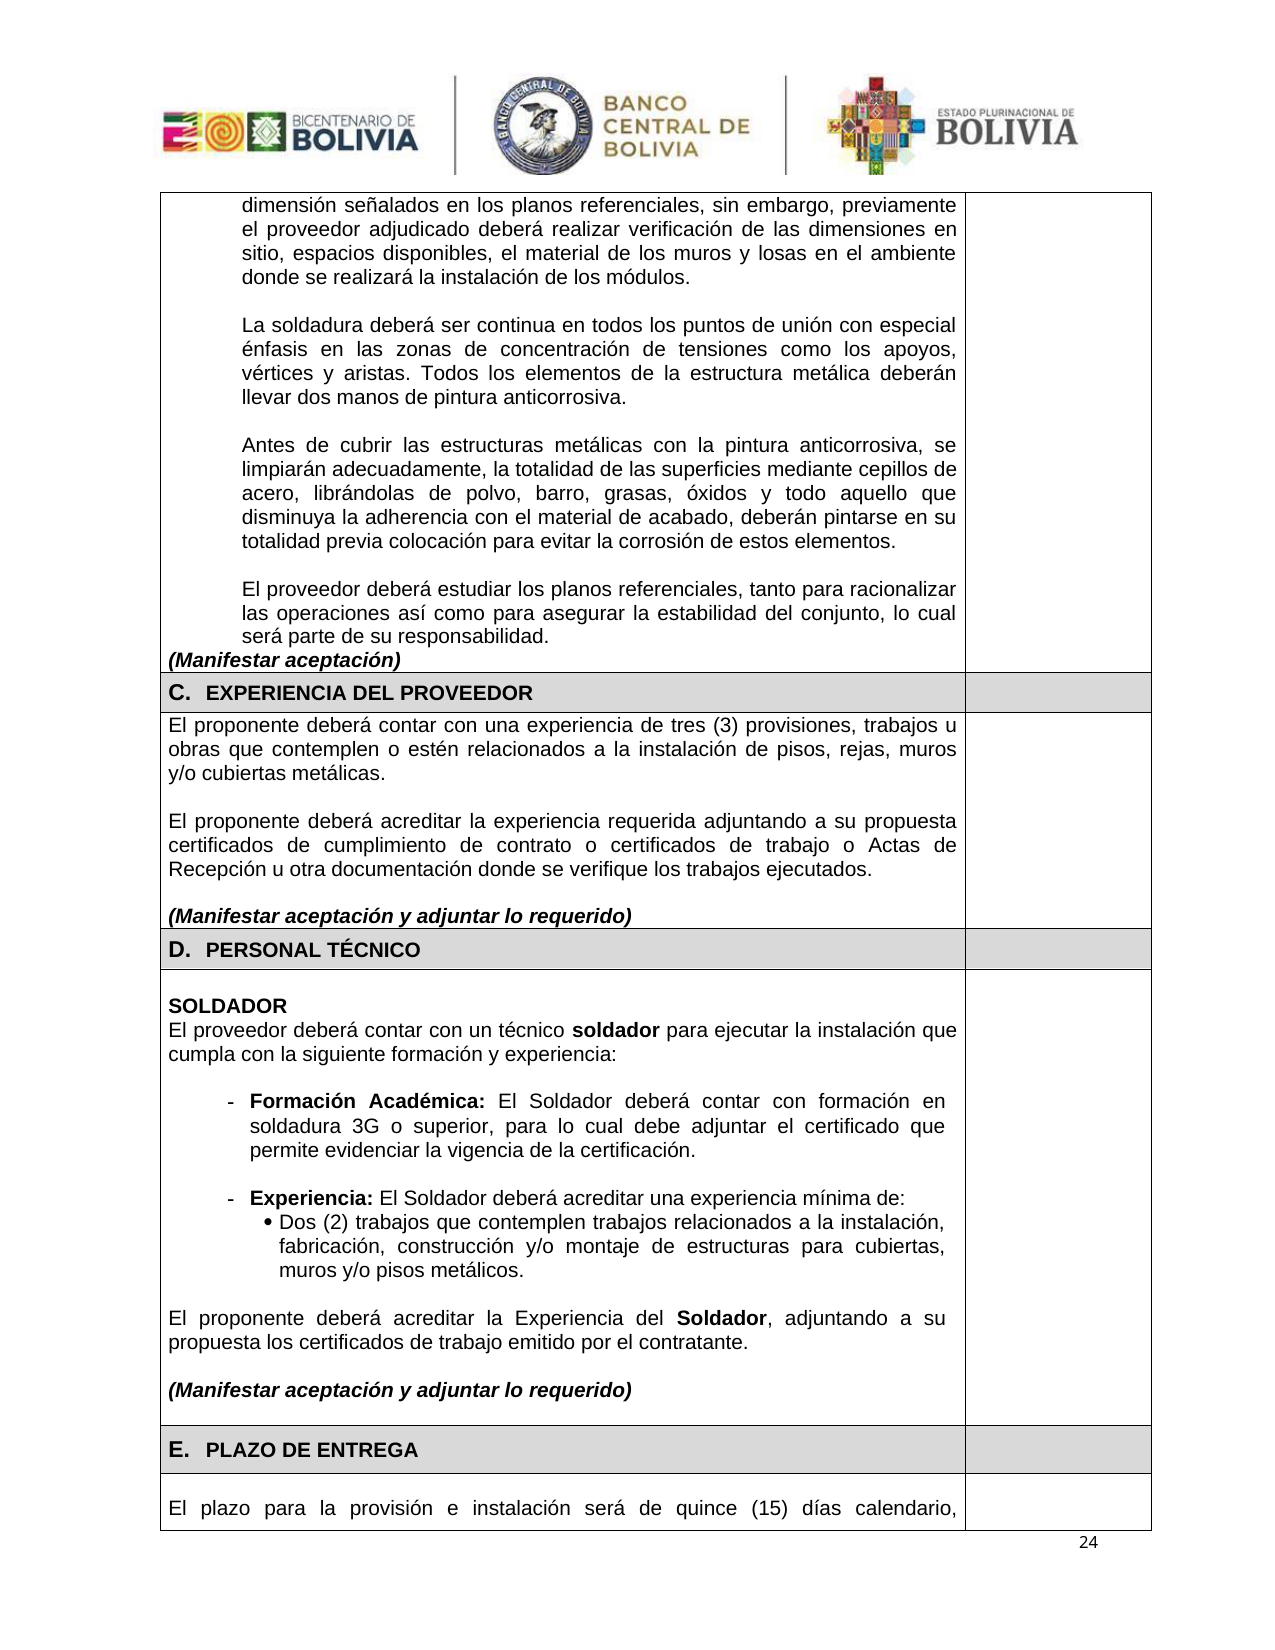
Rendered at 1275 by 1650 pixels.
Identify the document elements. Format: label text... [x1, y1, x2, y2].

table_cell PERSONAL TÉCNICO [161, 929, 965, 968]
table_cell [966, 713, 1151, 928]
table_cell PLAZO DE ENTREGA [161, 1426, 965, 1473]
table_cell [966, 193, 1151, 672]
table_cell SOLDADOR El proveedor deberá contar con un técnico soldador para ejecutar la instalación que cumpla con la siguiente formación y experiencia: Formación Académica: El Soldador deberá contar con formación en soldadura 3G o superior, para lo cual debe adjuntar el certificado que permite evidenciar la vigencia de la certificación. Experiencia: El Soldador deberá acreditar una experiencia mínima de: Dos (2) trabajos que contemplen trabajos relacionados a la instalación, fabricación, construcción y/o montaje de estructuras para cubiertas, muros y/o pisos metálicos. El proponente deberá acreditar la Experiencia del Soldador, adjuntando a su propuesta los certificados de trabajo emitido por el contratante. (Manifestar aceptación y adjuntar lo requerido) [161, 970, 965, 1425]
table_cell [966, 929, 1151, 968]
table_cell [966, 1474, 1151, 1530]
table_cell [966, 673, 1151, 712]
picture [153, 73, 1098, 175]
table_cell [966, 970, 1151, 1425]
table_cell EXPERIENCIA DEL PROVEEDOR [161, 673, 965, 712]
table_cell [966, 1426, 1151, 1473]
table_cell El proponente deberá contar con una experiencia de tres (3) provisiones, trabajos u obras que contemplen o estén relacionados a la instalación de pisos, rejas, muros y/o cubiertas metálicas. El proponente deberá acreditar la experiencia requerida adjuntando a su propuesta certificados de cumplimiento de contrato o certificados de trabajo o Actas de Recepción u otra documentación donde se verifique los trabajos ejecutados. (Manifestar aceptación y adjuntar lo requerido) [161, 713, 965, 928]
